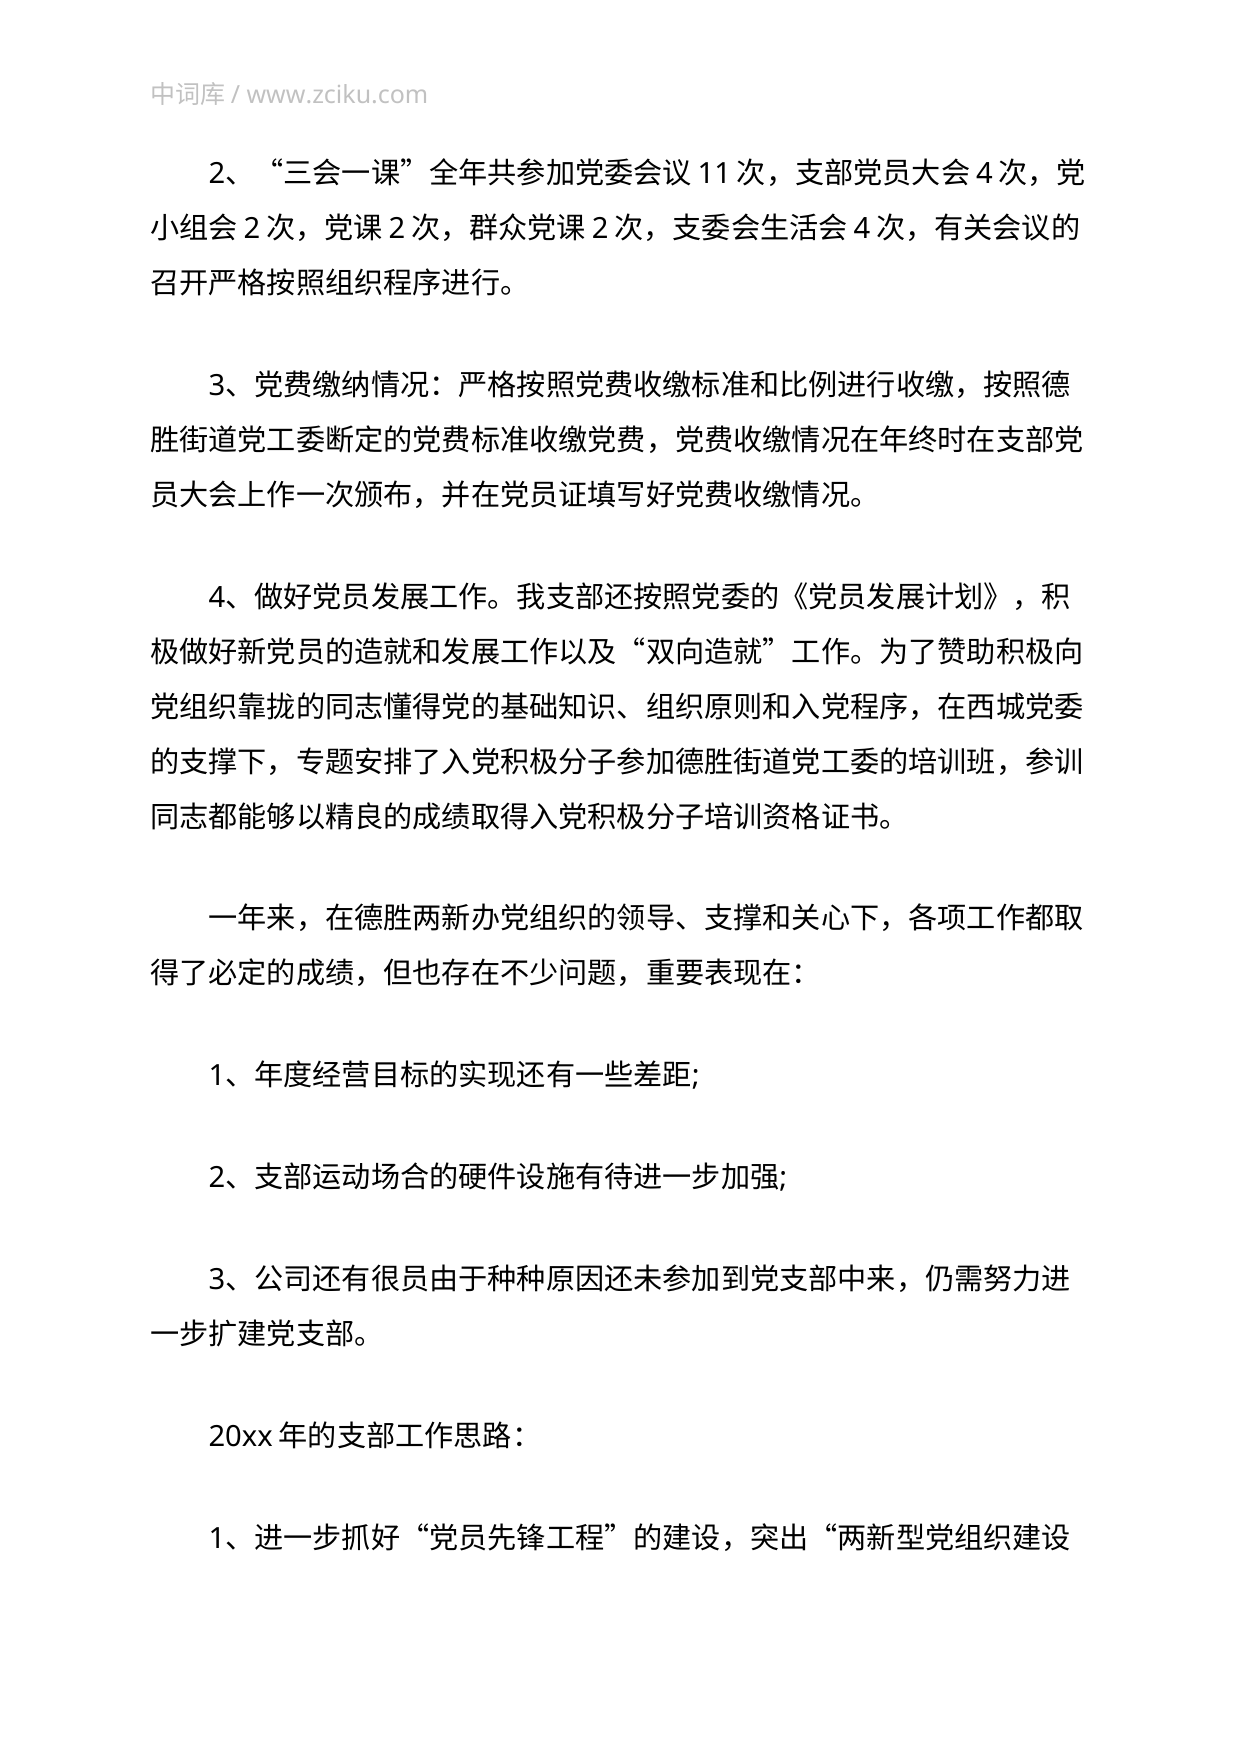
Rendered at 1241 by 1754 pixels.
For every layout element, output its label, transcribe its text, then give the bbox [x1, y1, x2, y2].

text 3、公司还有很员由于种种原因还未参加到党支部中来，仍需努力进一步扩建党支部。 [150, 1256, 1090, 1353]
text 一年来，在德胜两新办党组织的领导、支撑和关心下，各项工作都取得了必定的成绩，但也存在不少问题，重要表现在： [150, 895, 1090, 992]
text 3、党费缴纳情况：严格按照党费收缴标准和比例进行收缴，按照德胜街道党工委断定的党费标准收缴党费，党费收缴情况在年终时在支部党员大会上作一次颁布，并在党员证填写好党费收缴情况。 [150, 362, 1090, 514]
text 20xx年的支部工作思路： [150, 1412, 1090, 1455]
text 2、“三会一课”全年共参加党委会议11次，支部党员大会4次，党小组会2次，党课2次，群众党课2次，支委会生活会4次，有关会议的召开严格按照组织程序进行。 [150, 150, 1090, 302]
text 2、支部运动场合的硬件设施有待进一步加强; [150, 1153, 1090, 1196]
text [150, 1514, 1090, 1557]
text 4、做好党员发展工作。我支部还按照党委的《党员发展计划》，积极做好新党员的造就和发展工作以及“双向造就”工作。为了赞助积极向党组织靠拢的同志懂得党的基础知识、组织原则和入党程序，在西城党委的支撑下，专题安排了入党积极分子参加德胜街道党工委的培训班，参训同志都能够以精良的成绩取得入党积极分子培训资格证书。 [150, 573, 1090, 835]
text 1、年度经营目标的实现还有一些差距; [150, 1052, 1090, 1094]
